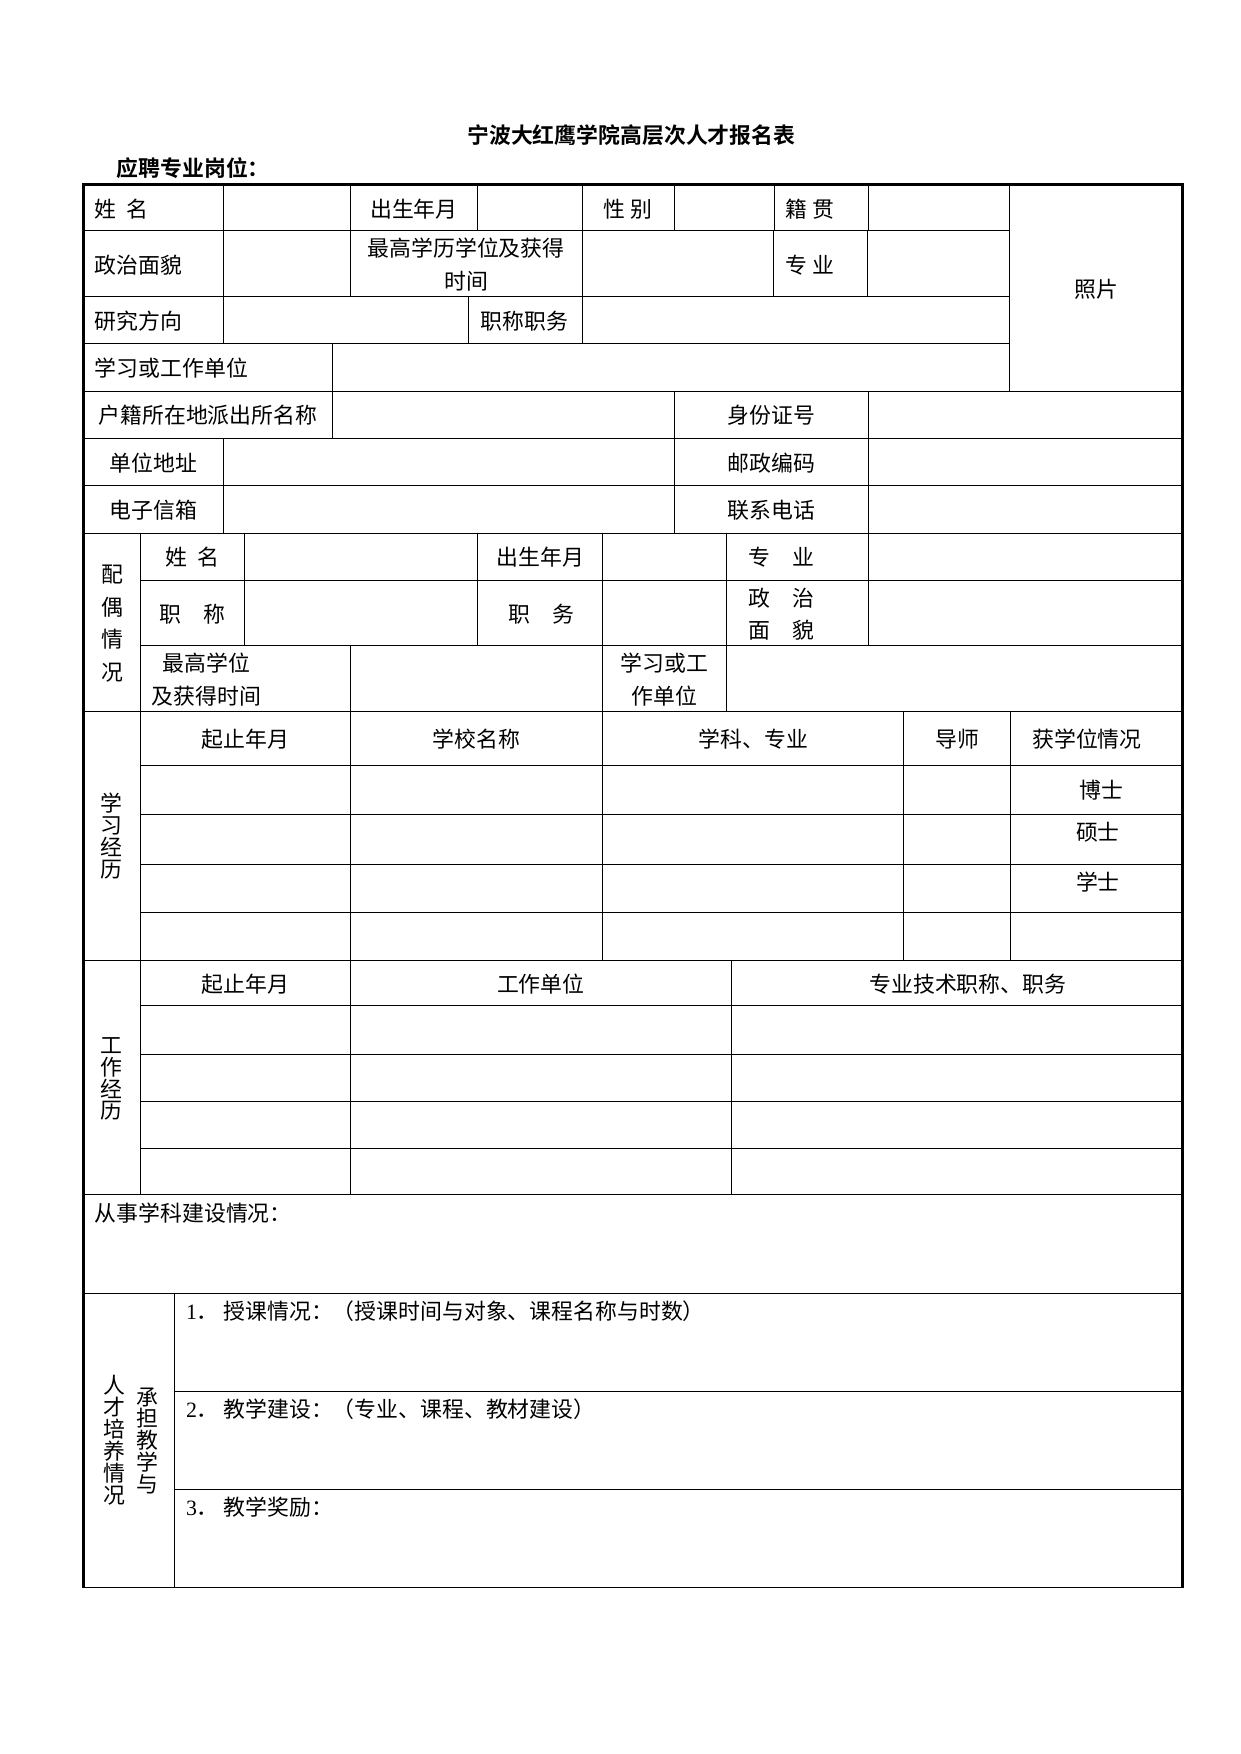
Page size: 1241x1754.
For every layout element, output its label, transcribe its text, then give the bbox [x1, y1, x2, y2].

table_cell [869, 392, 1181, 438]
table_cell [141, 865, 350, 912]
table_cell [583, 231, 773, 296]
table_cell [904, 815, 1010, 863]
table_cell [727, 646, 1181, 711]
table_cell 专 业 [774, 231, 867, 296]
table_cell [351, 815, 602, 863]
table_cell [333, 344, 1009, 391]
table_cell [603, 865, 903, 912]
table_cell [603, 815, 903, 863]
table_cell 职称职务 [469, 297, 582, 343]
table_cell 学习或工作单位 [603, 646, 726, 711]
table_cell 博士 [1011, 766, 1181, 813]
table_cell 联系电话 [675, 486, 868, 532]
table_cell [141, 1055, 350, 1101]
table_cell 出生年月 [478, 534, 602, 580]
text 应聘专业岗位： [94, 151, 1146, 183]
table_cell [904, 913, 1010, 960]
table_cell [224, 439, 674, 485]
table_cell 工作单位 [351, 961, 731, 1005]
table_cell [224, 231, 350, 296]
table_cell [141, 766, 350, 813]
table_cell 硕士 [1011, 815, 1181, 863]
table_header 出生年月 [351, 186, 477, 230]
table_cell [351, 1102, 731, 1147]
table_cell 最高学位 及获得时间 [141, 646, 350, 711]
table_cell [869, 439, 1181, 485]
table_cell [141, 815, 350, 863]
table_cell [603, 766, 903, 813]
table_cell 户籍所在地派出所名称 [85, 392, 332, 438]
table_cell 工作经历 [85, 961, 140, 1194]
table_cell [904, 865, 1010, 912]
table_cell 教学奖励： [175, 1490, 1181, 1587]
table_cell 学校名称 [351, 712, 602, 765]
table_cell [141, 1149, 350, 1194]
table_cell [224, 486, 674, 532]
table_cell 教学建设：（专业、课程、教材建设） [175, 1392, 1181, 1489]
table_cell 授课情况：（授课时间与对象、课程名称与时数） [175, 1294, 1181, 1391]
table_cell [904, 766, 1010, 813]
table_cell [603, 581, 726, 645]
table_cell [351, 913, 602, 960]
table_cell 学习或工作单位 [85, 344, 332, 391]
table_cell 专业技术职称、职务 [732, 961, 1181, 1005]
table_header [869, 186, 1009, 230]
table_cell [869, 581, 1181, 645]
table_cell [224, 297, 468, 343]
table_cell 研究方向 [85, 297, 223, 343]
table_header 照片 [1010, 186, 1181, 391]
table_cell 起止年月 [141, 712, 350, 765]
table_cell 邮政编码 [675, 439, 868, 485]
table_cell [732, 1102, 1181, 1147]
table_cell [351, 1149, 731, 1194]
table_cell [732, 1006, 1181, 1054]
table_cell [245, 534, 477, 580]
table_cell 学习经历 [85, 712, 140, 960]
table_cell [869, 534, 1181, 580]
table_cell 承担教学与 人才培养情况 [85, 1294, 174, 1587]
table_cell [351, 865, 602, 912]
table_cell [732, 1149, 1181, 1194]
table_cell [603, 913, 903, 960]
table_cell [869, 486, 1181, 532]
table_cell [141, 1006, 350, 1054]
table_cell 姓 名 [141, 534, 244, 580]
table_cell 获学位情况 [1011, 712, 1181, 765]
table_cell [351, 646, 602, 711]
table_cell [351, 1055, 731, 1101]
table_cell 职 务 [478, 581, 602, 645]
table_cell 学科、专业 [603, 712, 903, 765]
table_cell 身份证号 [675, 392, 868, 438]
table_cell [583, 297, 1009, 343]
table_cell [333, 392, 674, 438]
table_header 性 别 [583, 186, 674, 230]
text 宁波大红鹰学院高层次人才报名表 [94, 118, 1146, 151]
table_cell 单位地址 [85, 439, 223, 485]
table_cell [351, 766, 602, 813]
table_header 籍 贯 [775, 186, 868, 230]
table_cell 政治面貌 [85, 231, 223, 296]
table_cell [732, 1055, 1181, 1101]
table_cell [141, 1102, 350, 1147]
table_cell [245, 581, 477, 645]
table_cell 电子信箱 [85, 486, 223, 532]
table_cell 最高学历学位及获得时间 [351, 231, 582, 296]
table_cell [603, 534, 726, 580]
table_cell 导师 [904, 712, 1010, 765]
table_cell [141, 913, 350, 960]
table_cell 学士 [1011, 865, 1181, 912]
table_cell 专 业 [727, 534, 868, 580]
table_cell 配偶 情况 [85, 534, 140, 711]
table_cell 政 治 面 貌 [727, 581, 868, 645]
table_header [224, 186, 350, 230]
table_header [478, 186, 582, 230]
table_cell [1011, 913, 1181, 960]
table_cell 起止年月 [141, 961, 350, 1005]
table_cell 从事学科建设情况： [85, 1195, 1181, 1293]
table_cell [868, 231, 1009, 296]
table_cell [351, 1006, 731, 1054]
table_header 姓 名 [85, 186, 223, 230]
table_cell 职 称 [141, 581, 244, 645]
table_header [675, 186, 774, 230]
